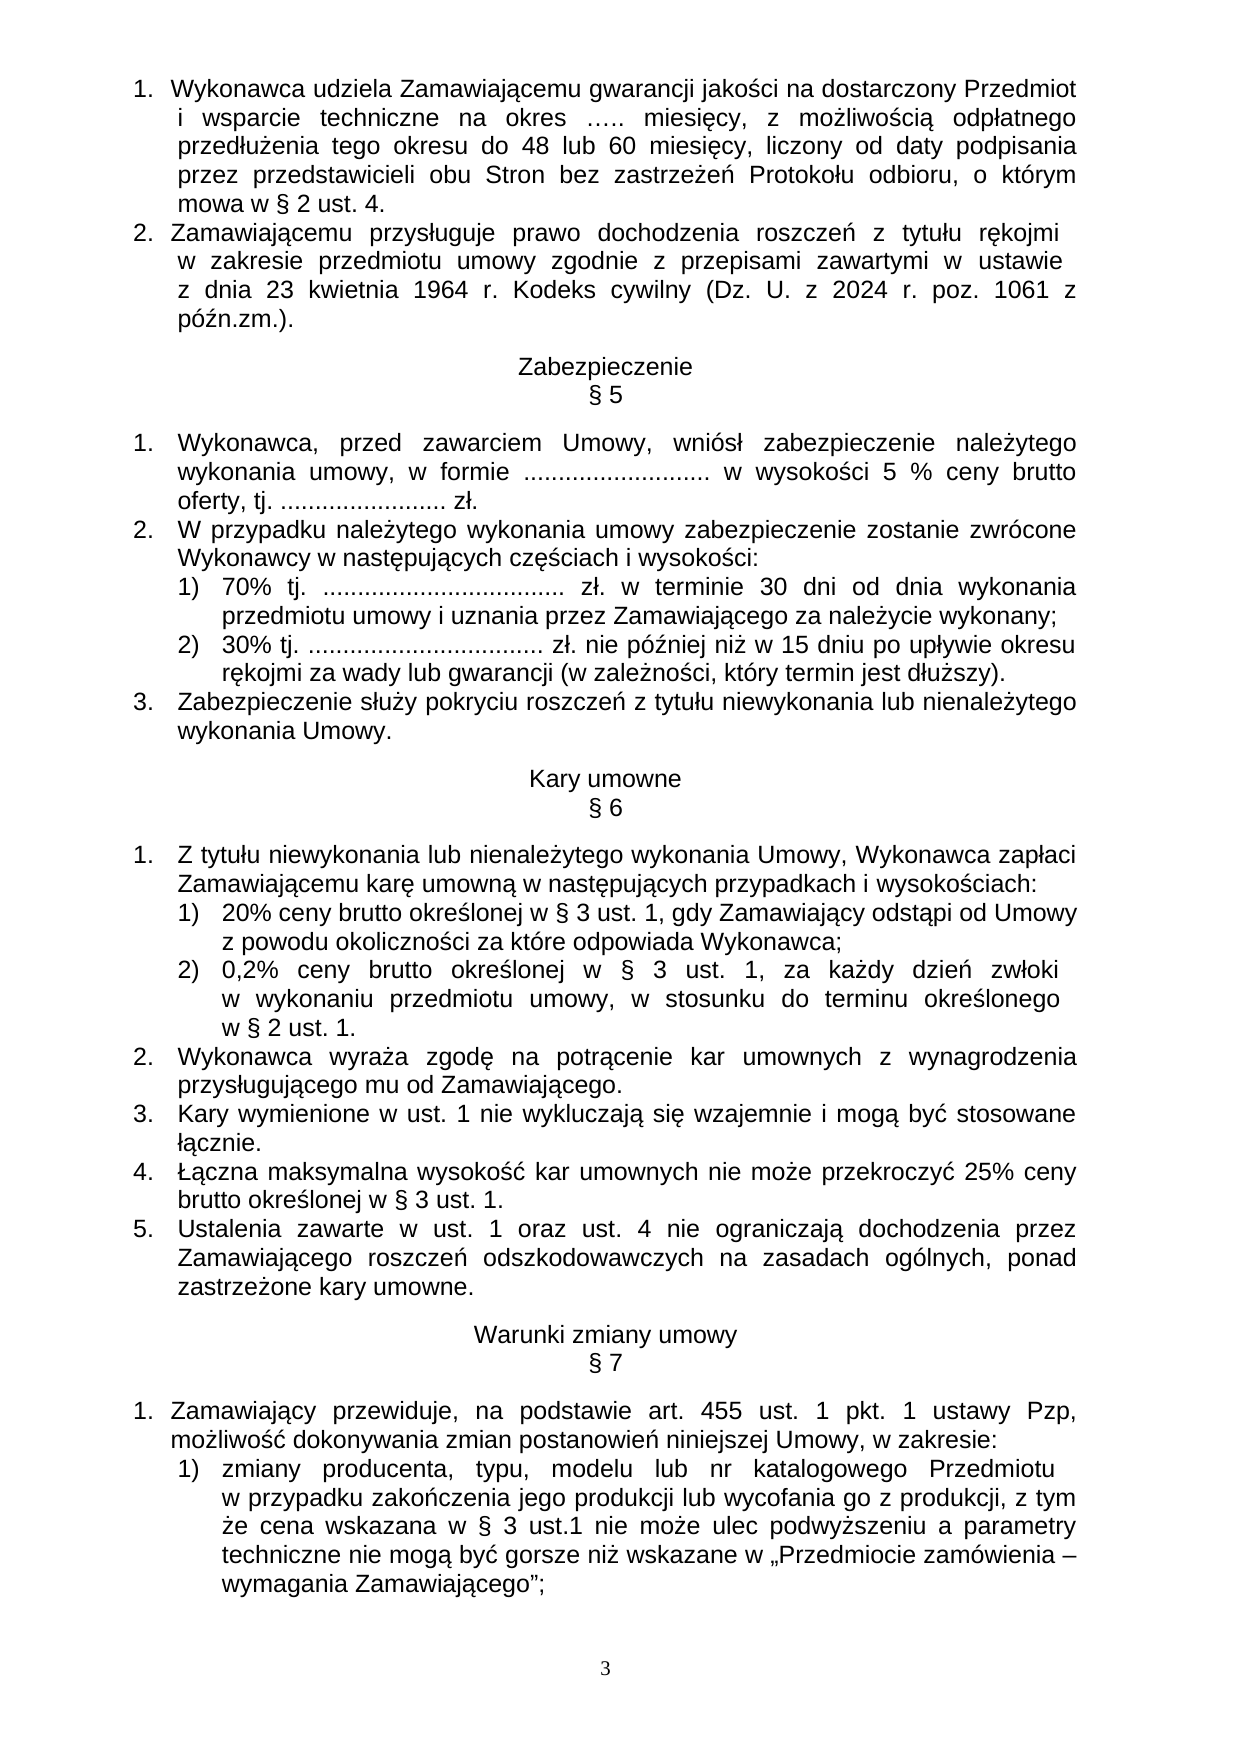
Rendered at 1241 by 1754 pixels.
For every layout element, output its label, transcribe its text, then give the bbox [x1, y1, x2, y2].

text Kary umowne [133, 764, 1078, 793]
list zmiany producenta, typu, modelu lub nr katalogowego Przedmiotu w przypadku zakończenia jego produkcji lub wycofania go z produkcji, z tym że cena wskazana w § 3 ust.1 nie może ulec podwyższeniu a parametry techniczne nie mogą być gorsze niż wskazane w „Przedmiocie zamówienia – wymagania Zamawiającego”; [177, 1454, 1078, 1598]
list Wykonawca udziela Zamawiającemu gwarancji jakości na dostarczony Przedmiot i wsparcie techniczne na okres ….. miesięcy, z możliwością odpłatnego przedłużenia tego okresu do 48 lub 60 miesięcy, liczony od daty podpisania przez przedstawicieli obu Stron bez zastrzeżeń Protokołu odbioru, o którym mowa w § 2 ust. 4. [133, 74, 1078, 218]
list Ustalenia zawarte w ust. 1 oraz ust. 4 nie ograniczają dochodzenia przez Zamawiającego roszczeń odszkodowawczych na zasadach ogólnych, ponad zastrzeżone kary umowne. [133, 1214, 1078, 1301]
list Łączna maksymalna wysokość kar umownych nie może przekroczyć 25% ceny brutto określonej w § 3 ust. 1. [133, 1157, 1078, 1214]
text Zabezpieczenie [133, 352, 1078, 381]
list Z tytułu niewykonania lub nienależytego wykonania Umowy, Wykonawca zapłaci Zamawiającemu karę umowną w następujących przypadkach i wysokościach: [133, 841, 1078, 898]
list Kary wymienione w ust. 1 nie wykluczają się wzajemnie i mogą być stosowane łącznie. [133, 1099, 1078, 1157]
list Wykonawca wyraża zgodę na potrącenie kar umownych z wynagrodzenia przysługującego mu od Zamawiającego. [133, 1042, 1078, 1099]
list 70% tj. ................................... zł. w terminie 30 dni od dnia wykonania przedmiotu umowy i uznania przez Zamawiającego za należycie wykonany; [177, 572, 1078, 630]
text Warunki zmiany umowy [133, 1320, 1078, 1348]
list 20% ceny brutto określonej w § 3 ust. 1, gdy Zamawiający odstąpi od Umowy z powodu okoliczności za które odpowiada Wykonawca; [177, 898, 1078, 956]
text § 7 [133, 1348, 1078, 1377]
text § 5 [133, 381, 1078, 409]
list Wykonawca, przed zawarciem Umowy, wniósł zabezpieczenie należytego wykonania umowy, w formie ........................... w wysokości 5 % ceny brutto oferty, tj. ........................ zł. [133, 428, 1078, 515]
list Zabezpieczenie służy pokryciu roszczeń z tytułu niewykonania lub nienależytego wykonania Umowy. [133, 687, 1078, 745]
text § 6 [133, 793, 1078, 821]
list W przypadku należytego wykonania umowy zabezpieczenie zostanie zwrócone Wykonawcy w następujących częściach i wysokości: [133, 515, 1078, 572]
list Zamawiającemu przysługuje prawo dochodzenia roszczeń z tytułu rękojmi w zakresie przedmiotu umowy zgodnie z przepisami zawartymi w ustawie z dnia 23 kwietnia 1964 r. Kodeks cywilny (Dz. U. z 2024 r. poz. 1061 z późn.zm.). [133, 218, 1078, 333]
list Zamawiający przewiduje, na podstawie art. 455 ust. 1 pkt. 1 ustawy Pzp, możliwość dokonywania zmian postanowień niniejszej Umowy, w zakresie: [133, 1396, 1078, 1454]
list 30% tj. .................................. zł. nie później niż w 15 dniu po upływie okresu rękojmi za wady lub gwarancji (w zależności, który termin jest dłuższy). [177, 630, 1078, 687]
list 0,2% ceny brutto określonej w § 3 ust. 1, za każdy dzień zwłoki w wykonaniu przedmiotu umowy, w stosunku do terminu określonego w § 2 ust. 1. [177, 956, 1078, 1042]
